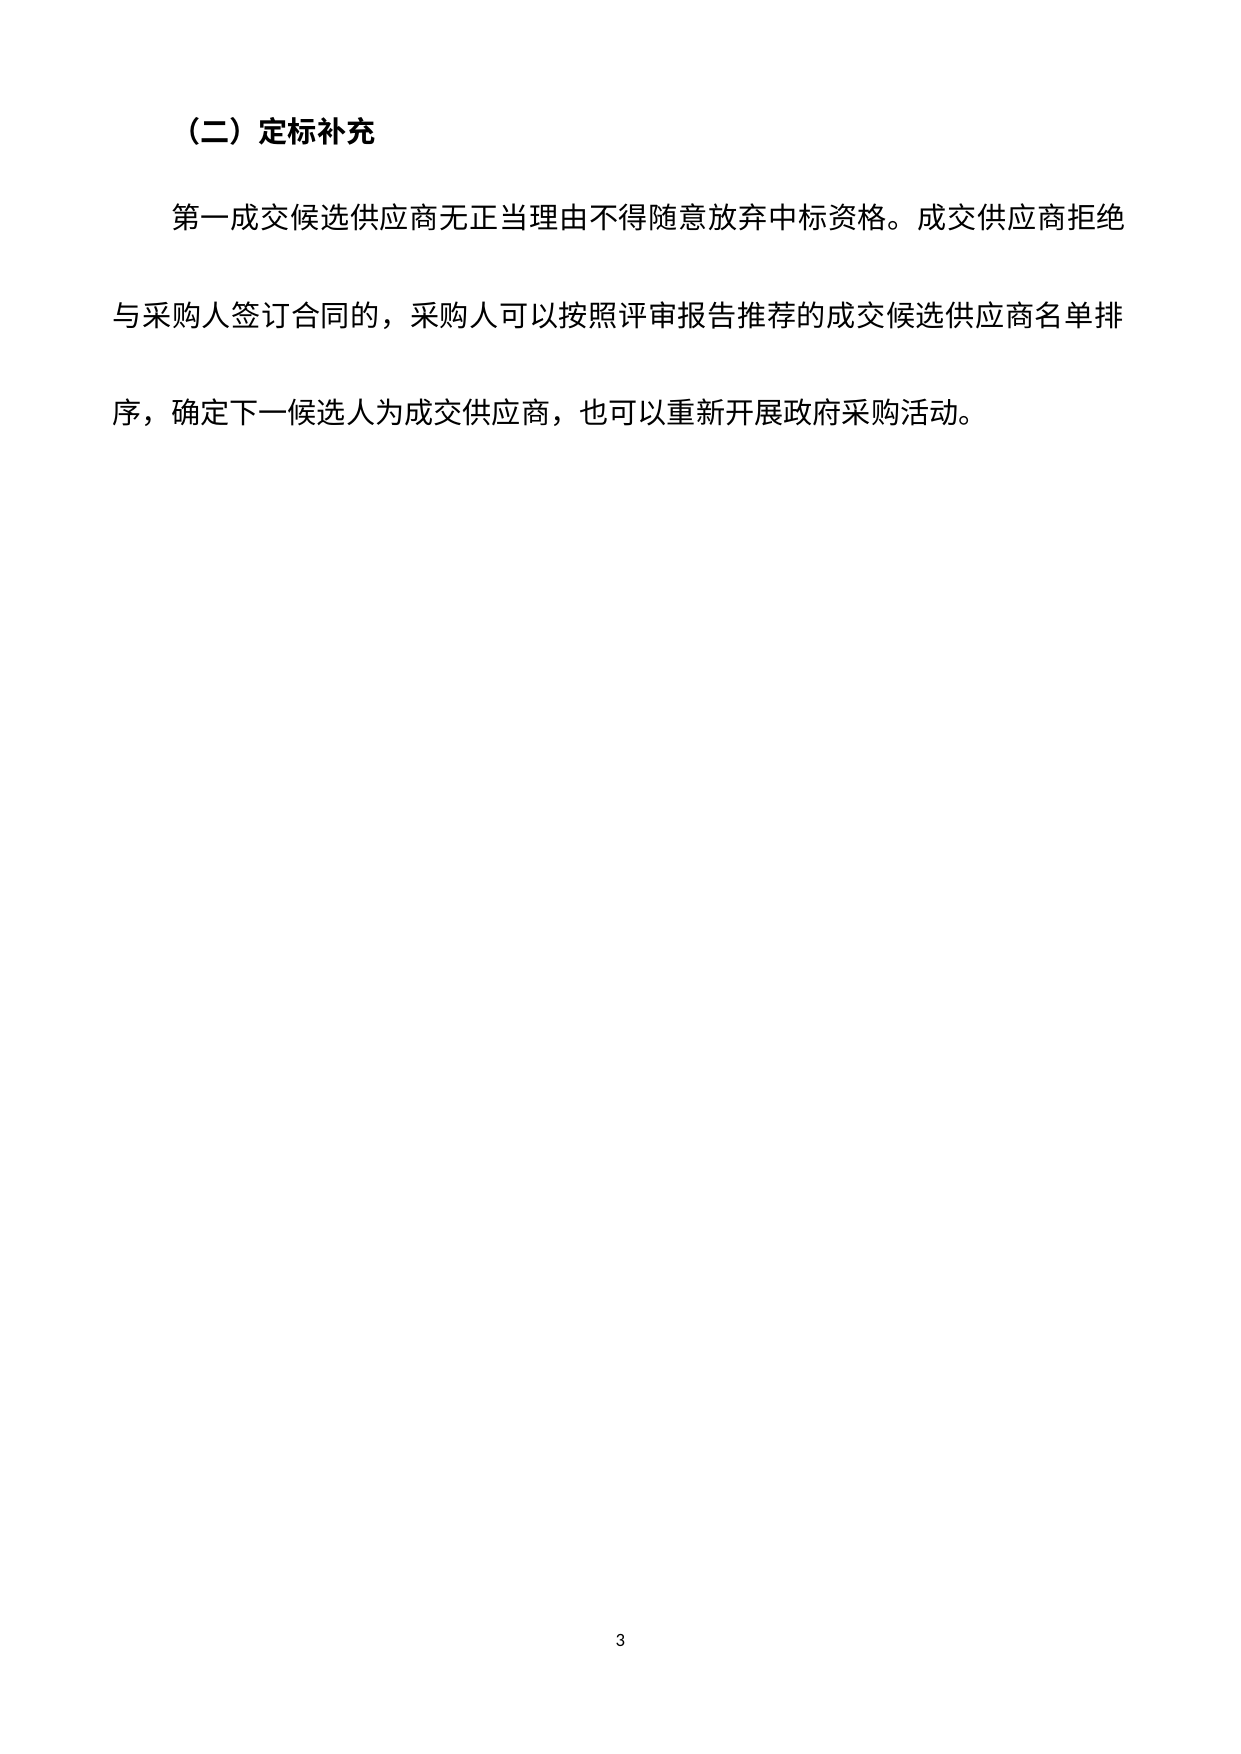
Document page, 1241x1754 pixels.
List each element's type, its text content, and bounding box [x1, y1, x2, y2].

text （二）定标补充 [112, 97, 1128, 162]
text 第一成交候选供应商无正当理由不得随意放弃中标资格。成交供应商拒绝与采购人签订合同的，采购人可以按照评审报告推荐的成交候选供应商名单排序，确定下一候选人为成交供应商，也可以重新开展政府采购活动。 [112, 183, 1128, 443]
